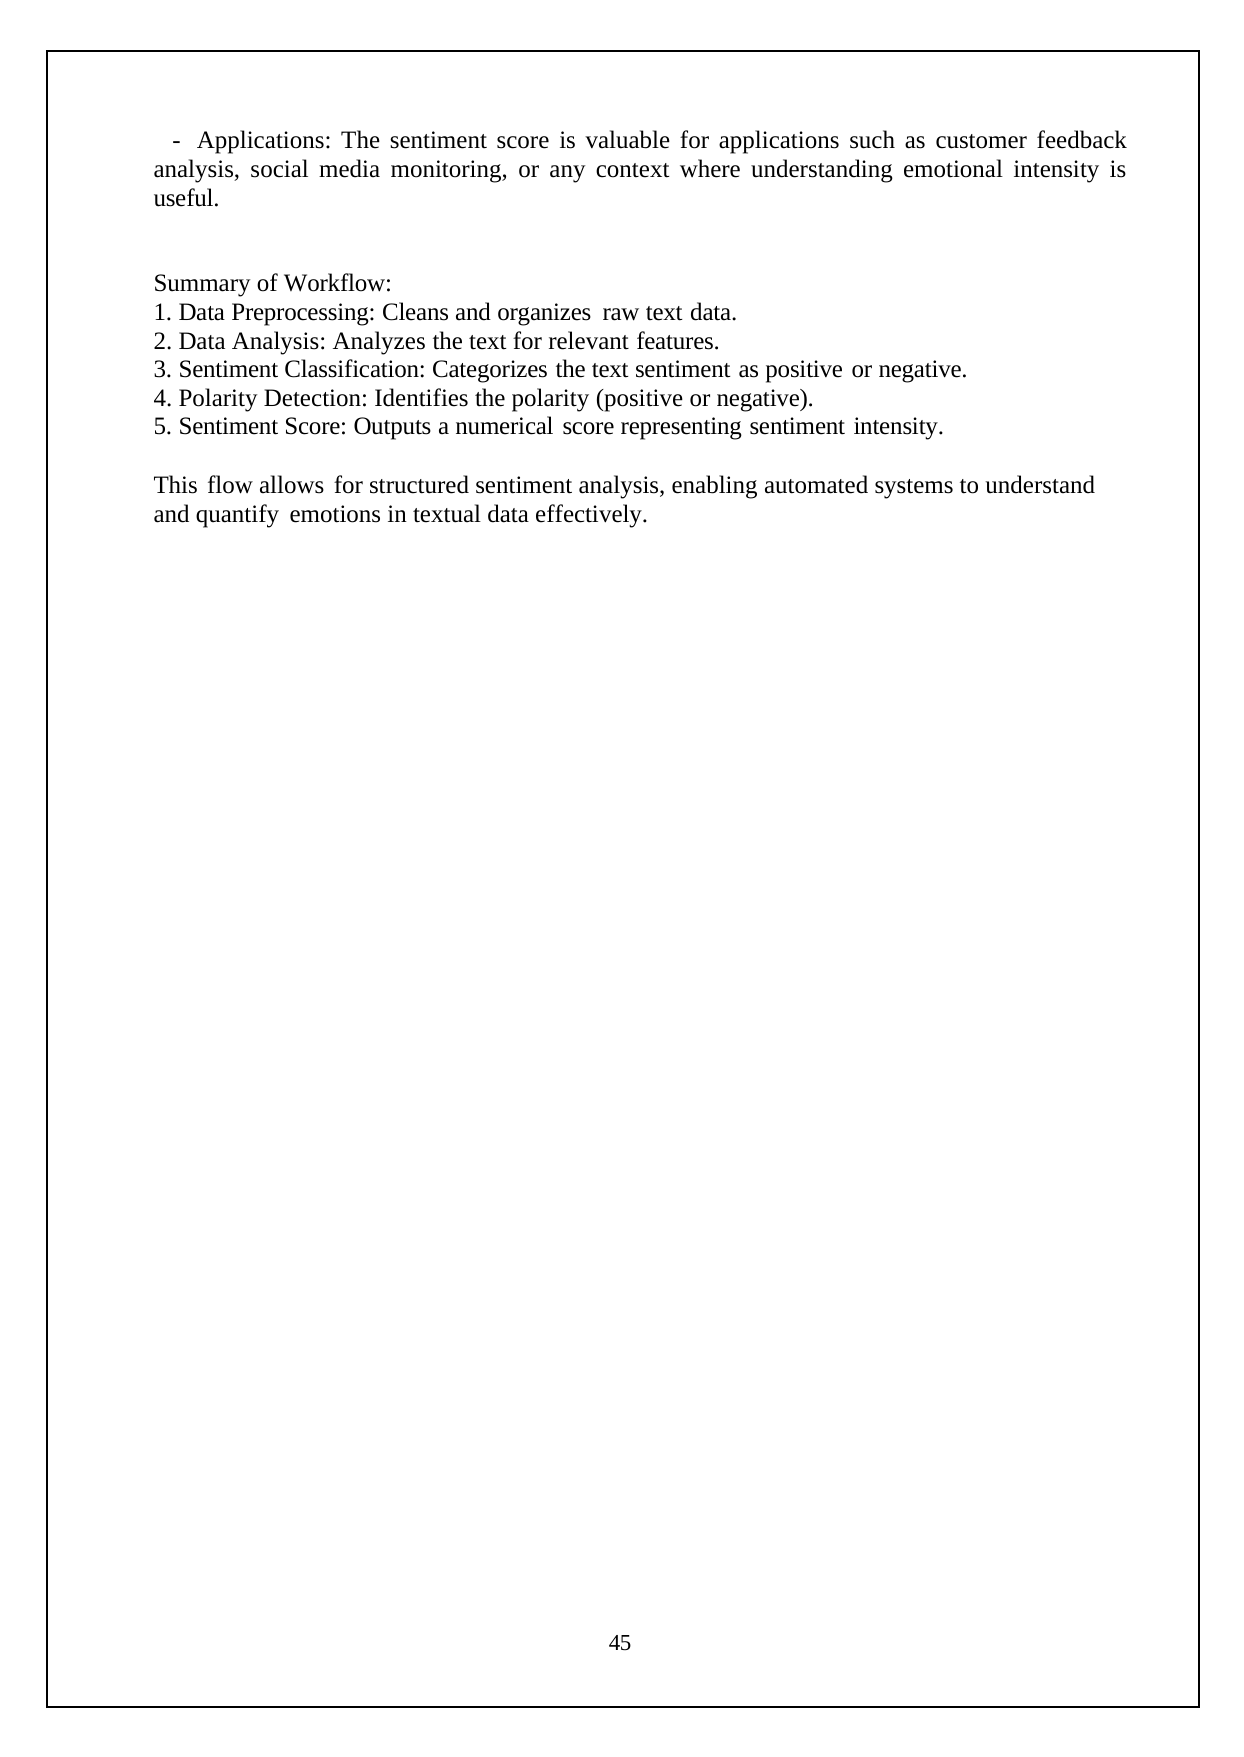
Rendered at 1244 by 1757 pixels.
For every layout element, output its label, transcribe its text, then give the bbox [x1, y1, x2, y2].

text Summary of Workflow: [153, 268, 1198, 297]
list Sentiment Score: Outputs a numerical score representing sentiment intensity. [153, 412, 1198, 441]
list Sentiment Classification: Categorizes the text sentiment as positive or negative. [153, 355, 1198, 383]
list Data Preprocessing: Cleans and organizes raw text data. [153, 297, 1198, 326]
list Polarity Detection: Identifies the polarity (positive or negative). [153, 383, 1198, 412]
list Data Analysis: Analyzes the text for relevant features. [153, 326, 1198, 354]
text This flow allows for structured sentiment analysis, enabling automated systems to understand and quantify emotions in textual data effectively. [153, 470, 1116, 528]
list Applications: The sentiment score is valuable for applications such as customer feedback analysis, social media monitoring, or any context where understanding emotional intensity is useful. [153, 125, 1128, 211]
